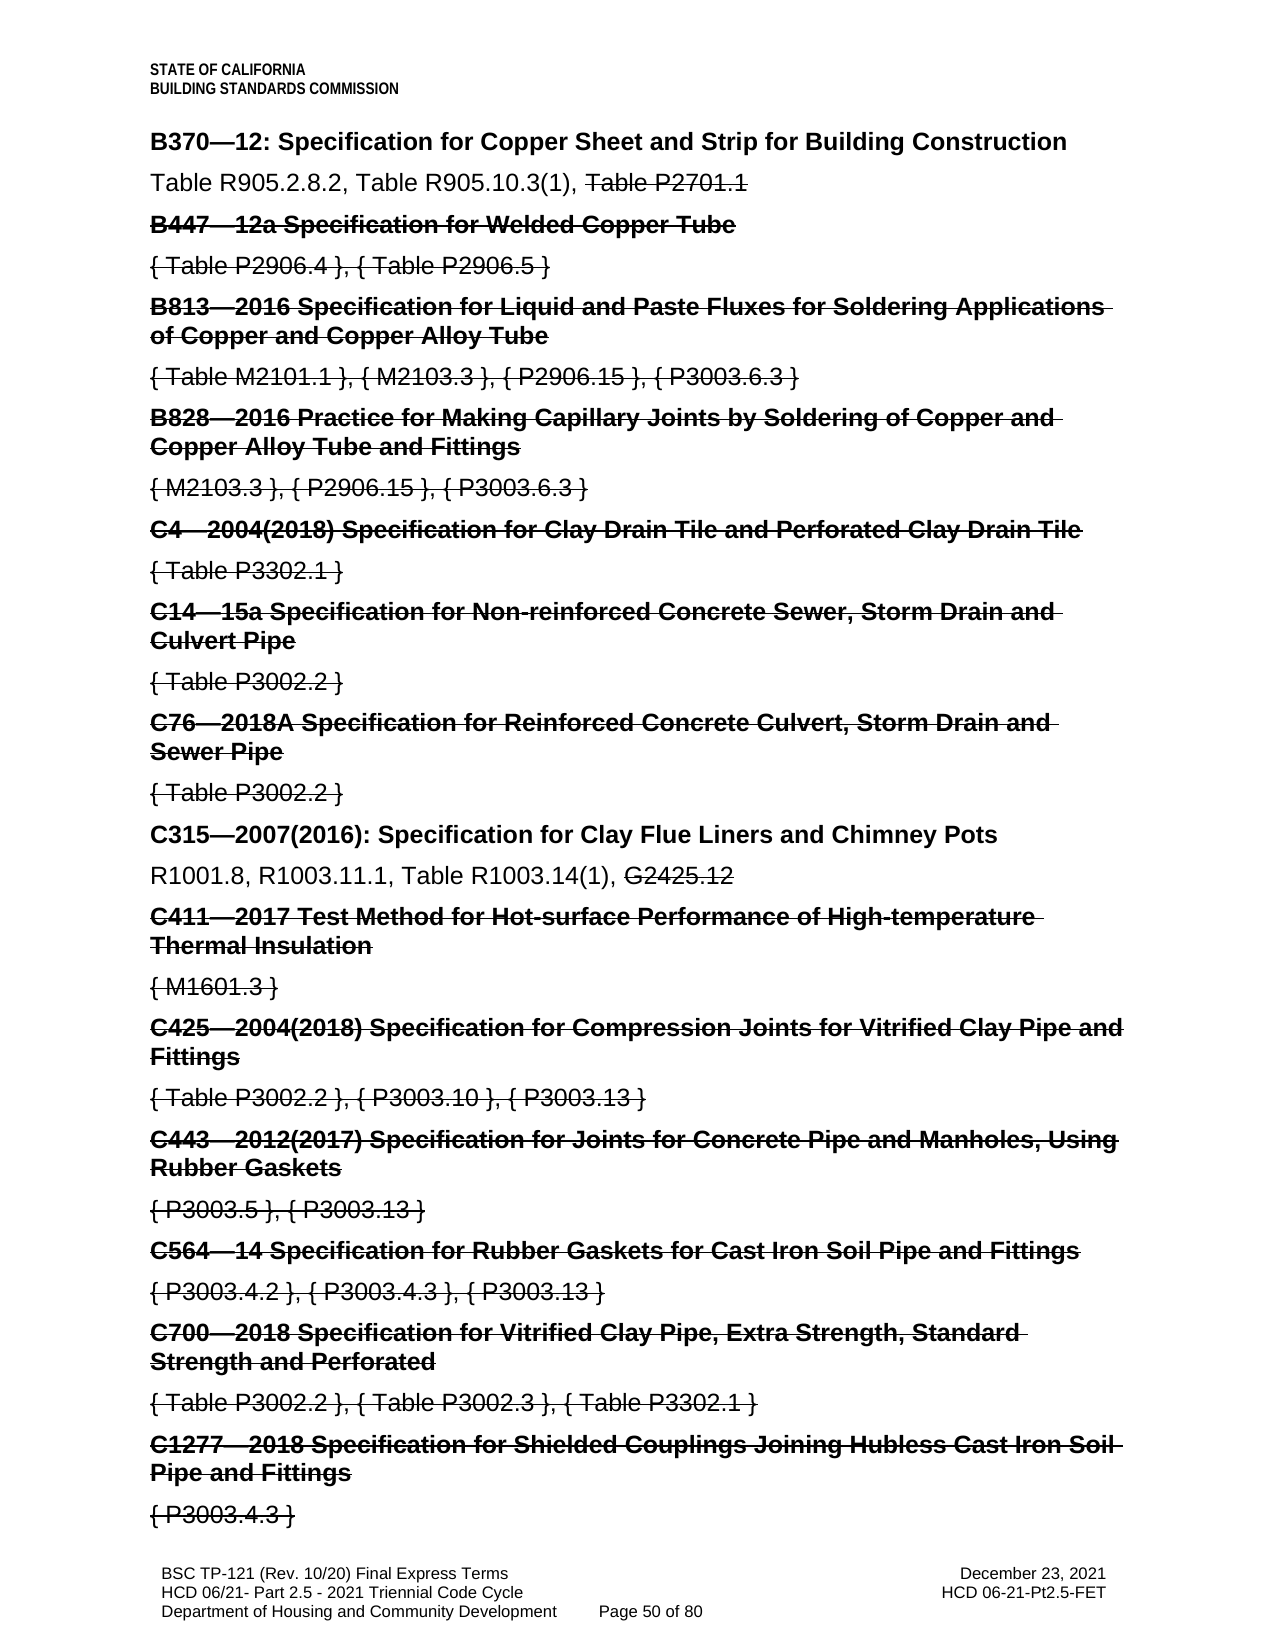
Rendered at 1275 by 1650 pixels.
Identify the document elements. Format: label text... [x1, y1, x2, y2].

text R1001.8, R1003.11.1, Table R1003.14(1), G2425.12 [150, 861, 1125, 889]
text { Table P3002.2 } [150, 667, 1125, 696]
text { Table M2101.1 }, { M2103.3 }, { P2906.15 }, { P3003.6.3 } [150, 362, 1125, 391]
text C76—2018A Specification for Reinforced Concrete Culvert, Storm Drain and Sewer Pipe [150, 708, 1125, 766]
text { P3003.4.2 }, { P3003.4.3 }, { P3003.13 } [150, 1277, 1125, 1306]
text { Table P2906.4 }, { Table P2906.5 } [150, 251, 1125, 279]
text { Table P3002.2 }, { Table P3002.3 }, { Table P3302.1 } [150, 1388, 1125, 1417]
text C14—15a Specification for Non-reinforced Concrete Sewer, Storm Drain and Culvert Pipe [150, 597, 1125, 654]
text C700—2018 Specification for Vitrified Clay Pipe, Extra Strength, Standard Strength and Perforated [150, 1318, 1125, 1376]
text { Table P3002.2 }, { P3003.10 }, { P3003.13 } [150, 1083, 1125, 1112]
text { M2103.3 }, { P2906.15 }, { P3003.6.3 } [150, 473, 1125, 502]
text { P3003.4.3 } [150, 1499, 1125, 1528]
text C411—2017 Test Method for Hot-surface Performance of High-temperature Thermal Insulation [150, 902, 1125, 959]
text B828—2016 Practice for Making Capillary Joints by Soldering of Copper and Copper Alloy Tube and Fittings [150, 403, 1125, 461]
text C443—2012(2017) Specification for Joints for Concrete Pipe and Manholes, Using Rubber Gaskets [150, 1124, 1125, 1182]
text C1277—2018 Specification for Shielded Couplings Joining Hubless Cast Iron Soil Pipe and Fittings [150, 1429, 1125, 1487]
text Table R905.2.8.2, Table R905.10.3(1), Table P2701.1 [150, 168, 1125, 197]
text { Table P3302.1 } [150, 556, 1125, 584]
text B447—12a Specification for Welded Copper Tube [150, 209, 1125, 238]
text { M1601.3 } [150, 972, 1125, 1001]
text C564—14 Specification for Rubber Gaskets for Cast Iron Soil Pipe and Fittings [150, 1236, 1125, 1264]
text { P3003.5 }, { P3003.13 } [150, 1194, 1125, 1223]
text C4—2004(2018) Specification for Clay Drain Tile and Perforated Clay Drain Tile [150, 514, 1125, 543]
text B370—12: Specification for Copper Sheet and Strip for Building Construction [150, 127, 1125, 156]
text B813—2016 Specification for Liquid and Paste Fluxes for Soldering Applications of Copper and Copper Alloy Tube [150, 292, 1125, 349]
text { Table P3002.2 } [150, 778, 1125, 807]
text C425—2004(2018) Specification for Compression Joints for Vitrified Clay Pipe and Fittings [150, 1013, 1125, 1071]
text C315—2007(2016): Specification for Clay Flue Liners and Chimney Pots [150, 819, 1125, 848]
